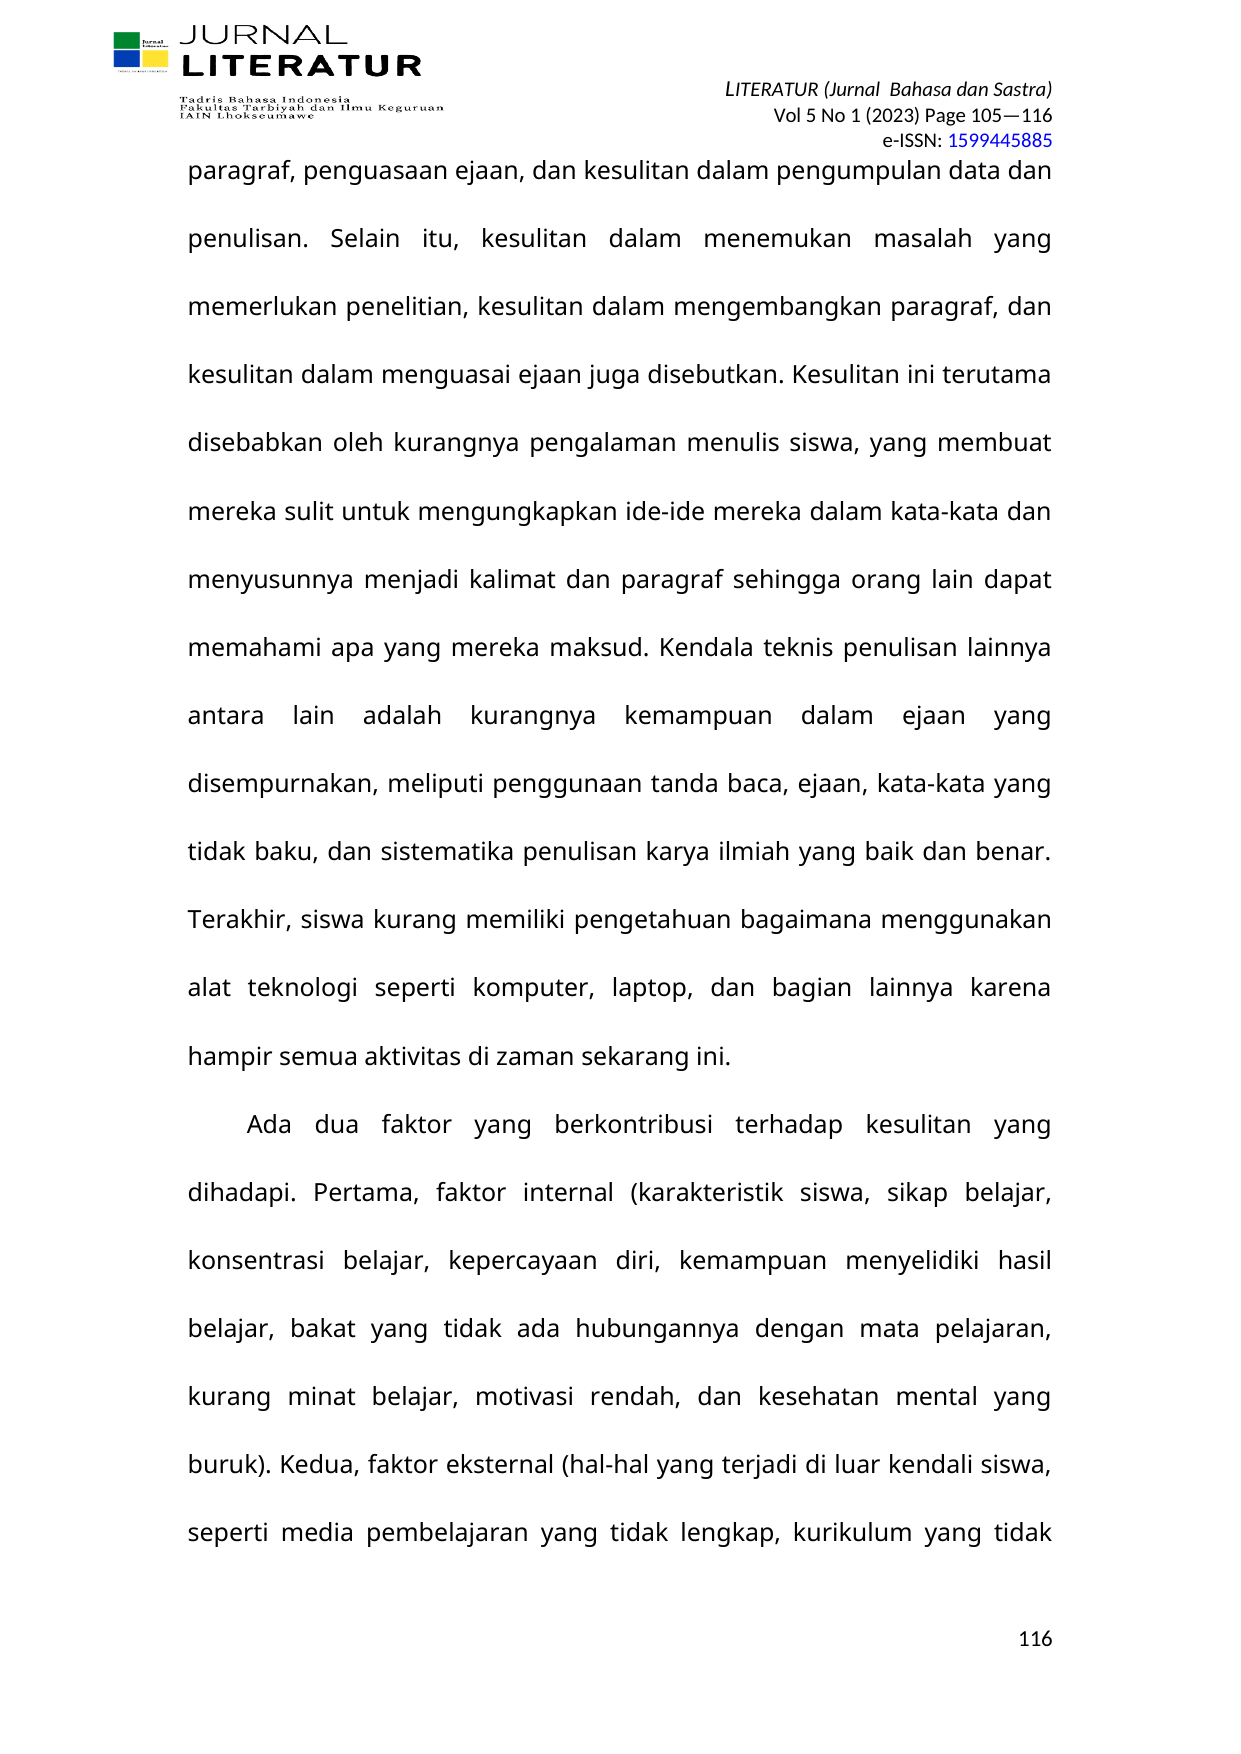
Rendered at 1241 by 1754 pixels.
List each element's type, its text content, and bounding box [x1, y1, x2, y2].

picture [86, 12, 535, 150]
